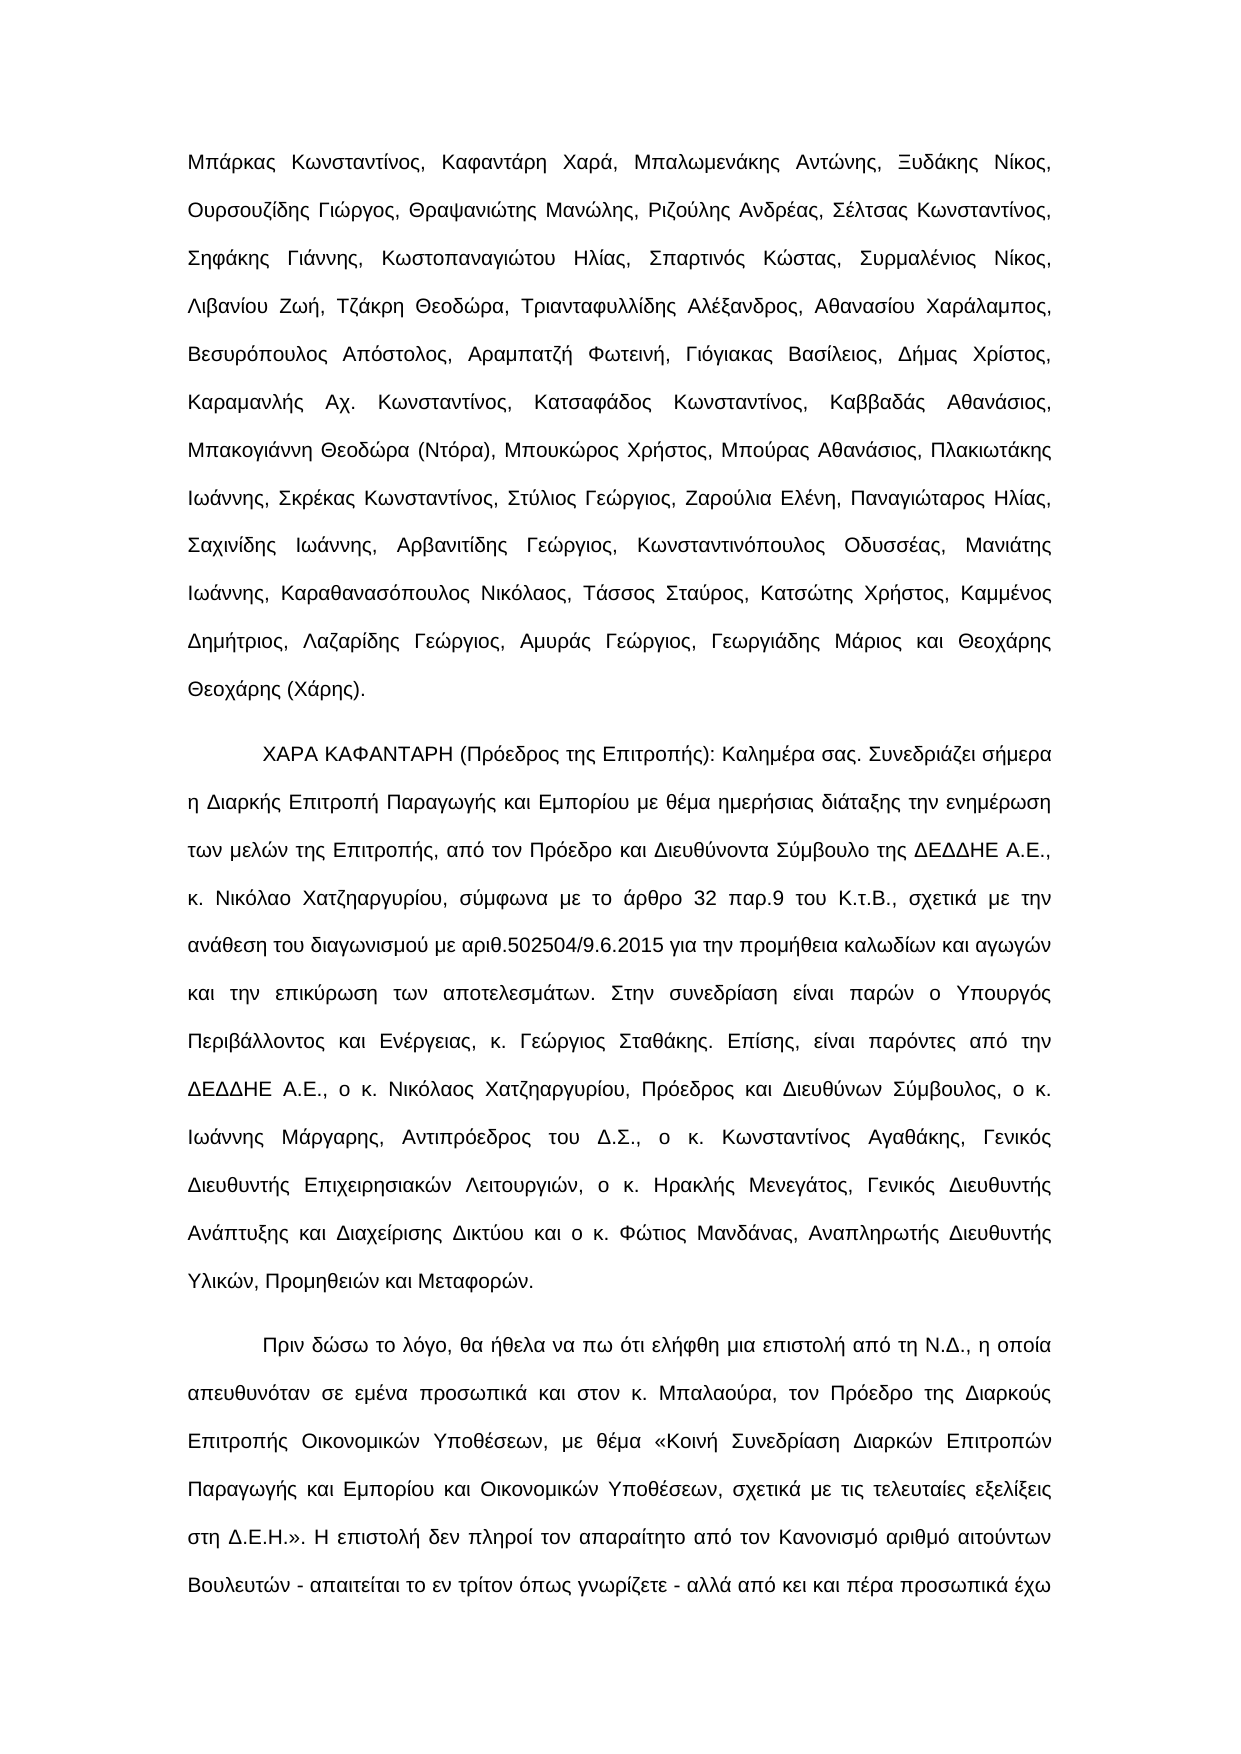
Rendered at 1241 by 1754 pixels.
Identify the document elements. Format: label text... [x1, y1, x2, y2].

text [187, 150, 1053, 701]
text ΧΑΡΑ ΚΑΦΑΝΤΑΡΗ (Πρόεδρος της Επιτροπής): Καλημέρα σας. Συνεδριάζει σήμερα η Διαρκής Επιτροπή Παραγωγής και Εμπορίου με θέμα ημερήσιας διάταξης την ενημέρωση των μελών της Επιτροπής, από τον Πρόεδρο και Διευθύνοντα Σύμβουλο της ΔΕΔΔΗΕ Α.Ε., κ. Νικόλαο Χατζηαργυρίου, σύμφωνα με το άρθρο 32 παρ.9 του Κ.τ.Β., σχετικά με την ανάθεση του διαγωνισμού με αριθ.502504/9.6.2015 για την προμήθεια καλωδίων και αγωγών και την επικύρωση των αποτελεσμάτων. Στην συνεδρίαση είναι παρών ο Υπουργός Περιβάλλοντος και Ενέργειας, κ. Γεώργιος Σταθάκης. Επίσης, είναι παρόντες από την ΔΕΔΔΗΕ Α.Ε., ο κ. Νικόλαος Χατζηαργυρίου, Πρόεδρος και Διευθύνων Σύμβουλος, ο κ. Ιωάννης Μάργαρης, Αντιπρόεδρος του Δ.Σ., ο κ. Κωνσταντίνος Αγαθάκης, Γενικός Διευθυντής Επιχειρησιακών Λειτουργιών, ο κ. Ηρακλής Μενεγάτος, Γενικός Διευθυντής Ανάπτυξης και Διαχείρισης Δικτύου και ο κ. Φώτιος Μανδάνας, Αναπληρωτής Διευθυντής Υλικών, Προμηθειών και Μεταφορών. [187, 742, 1053, 1293]
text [187, 1333, 1053, 1597]
